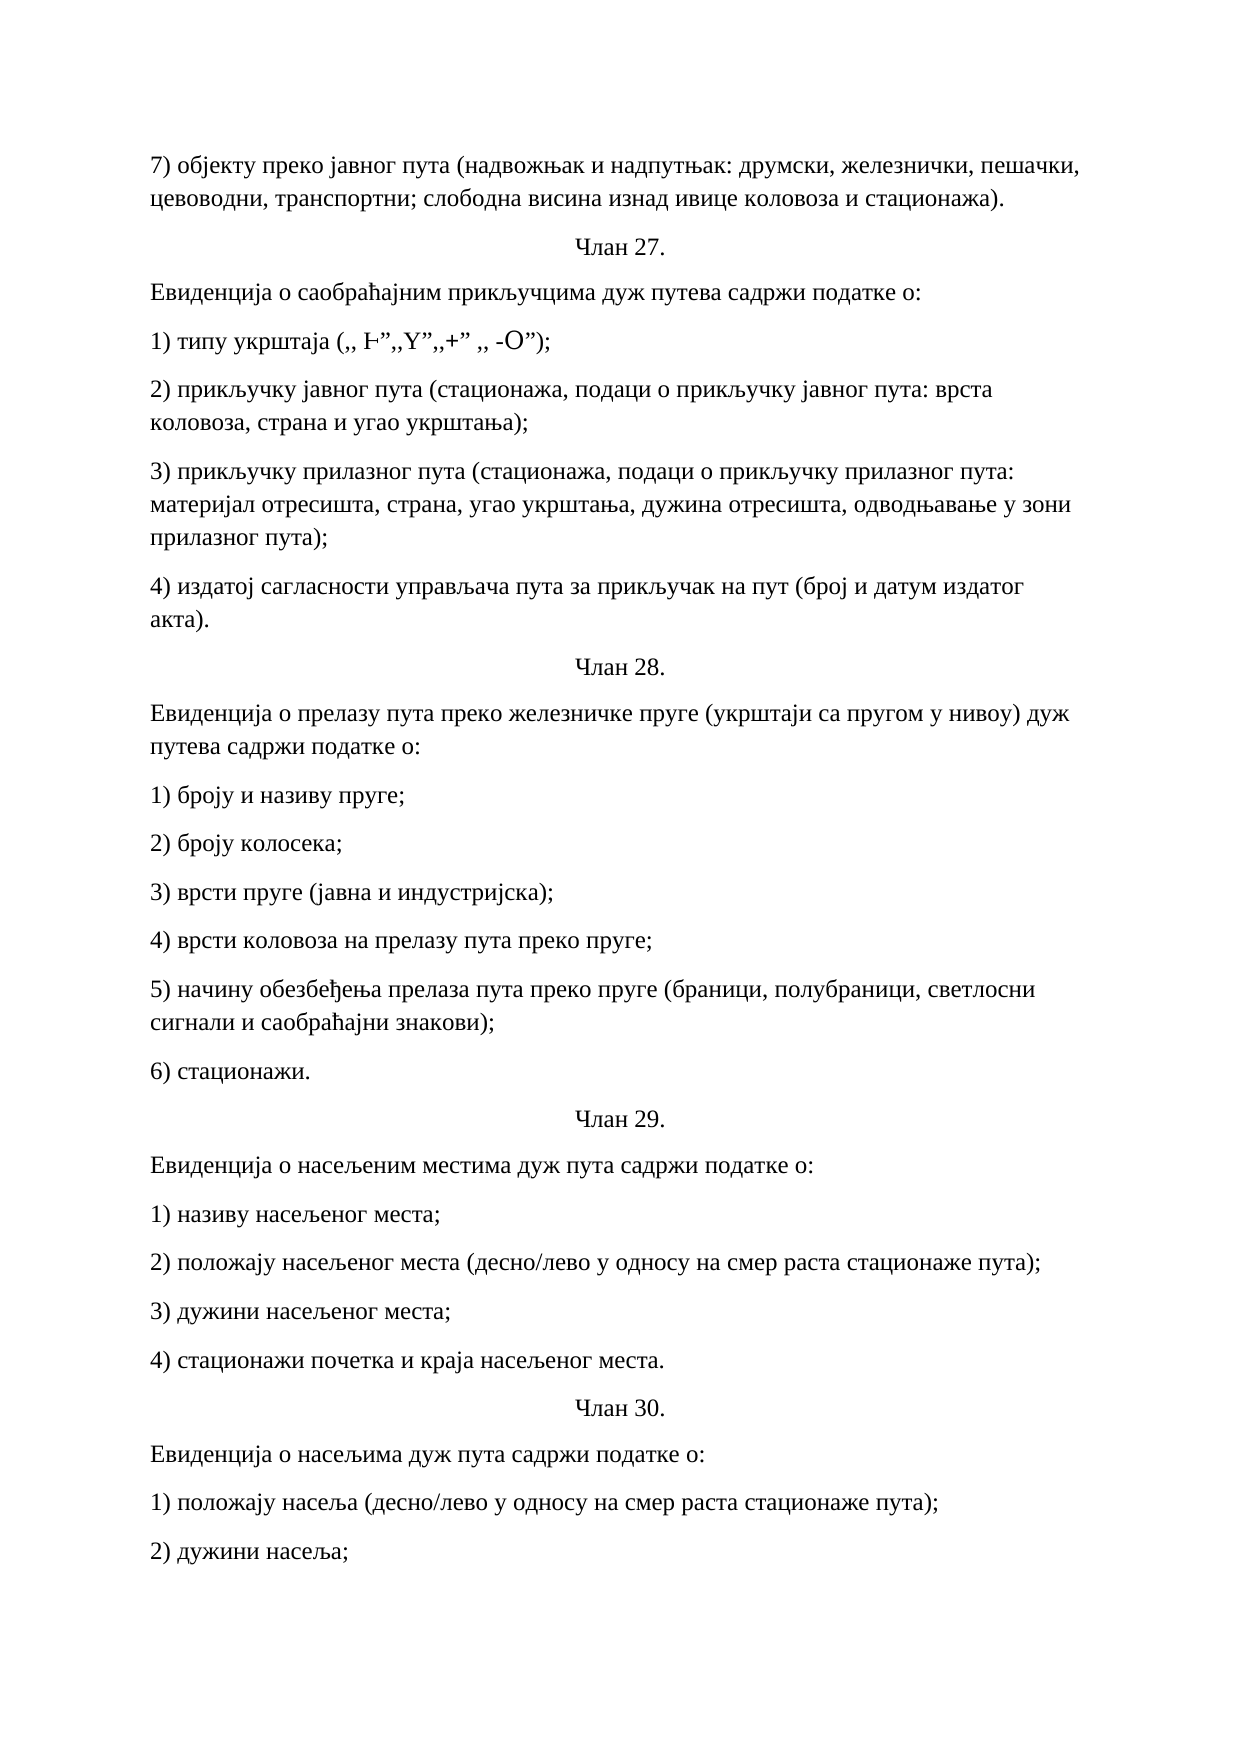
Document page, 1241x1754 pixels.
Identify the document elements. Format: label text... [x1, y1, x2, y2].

text 4) стационажи почетка и краја насељеног места. [150, 1345, 1090, 1373]
text 2) прикључку јавног пута (стационажа, подаци о прикључку јавног пута: врста коловоза, страна и угао укрштања); [150, 374, 1090, 436]
text 4) издатој сагласности управљача пута за прикључак на пут (број и датум издатог акта). [150, 571, 1090, 633]
text 2) броју колосека; [150, 828, 1090, 857]
text Евиденција о саобраћајним прикључцима дуж путева садржи податке о: [150, 277, 1090, 306]
text 5) начину обезбеђења прелаза пута преко пруге (браници, полубраници, светлосни сигнали и саобраћајни знакови); [150, 974, 1090, 1036]
text Члан 29. [150, 1104, 1090, 1133]
text 3) врсти пруге (јавна и индустријска); [150, 877, 1090, 906]
text 1) положају насеља (десно/лево у односу на смер раста стационаже пута); [150, 1487, 1090, 1516]
text Евиденција о прелазу пута преко железничке пруге (укрштаји са пругом у нивоу) дуж путева садржи податке о: [150, 698, 1090, 760]
text Члан 30. [150, 1393, 1090, 1422]
text Евиденција о насељима дуж пута садржи податке о: [150, 1439, 1090, 1468]
text Члан 28. [150, 652, 1090, 681]
text 3) прикључку прилазног пута (стационажа, подаци о прикључку прилазног пута: материјал отресишта, страна, угао укрштања, дужина отресишта, одводњавање у зони прилазног пута); [150, 456, 1090, 551]
text Члан 27. [150, 232, 1090, 260]
text 2) положају насељеног места (десно/лево у односу на смер раста стационаже пута); [150, 1247, 1090, 1276]
text 3) дужини насељеног места; [150, 1296, 1090, 1325]
text 4) врсти коловоза на прелазу пута преко пруге; [150, 926, 1090, 954]
text Евиденција о насељеним местима дуж пута садржи податке о: [150, 1150, 1090, 1179]
text 1) типу укрштаја (,, Ⱶˮ,,Yˮ,,+ˮ ,, -Օˮ); [150, 326, 1090, 354]
text 7) објекту преко јавног пута (надвожњак и надпутњак: друмски, железнички, пешачки, цевоводни, транспортни; слободна висина изнад ивице коловоза и стационажа). [150, 150, 1090, 212]
text 1) броју и називу пруге; [150, 780, 1090, 808]
text 1) називу насељеног места; [150, 1199, 1090, 1227]
text 6) стационажи. [150, 1056, 1090, 1085]
text 2) дужини насеља; [150, 1536, 1090, 1565]
